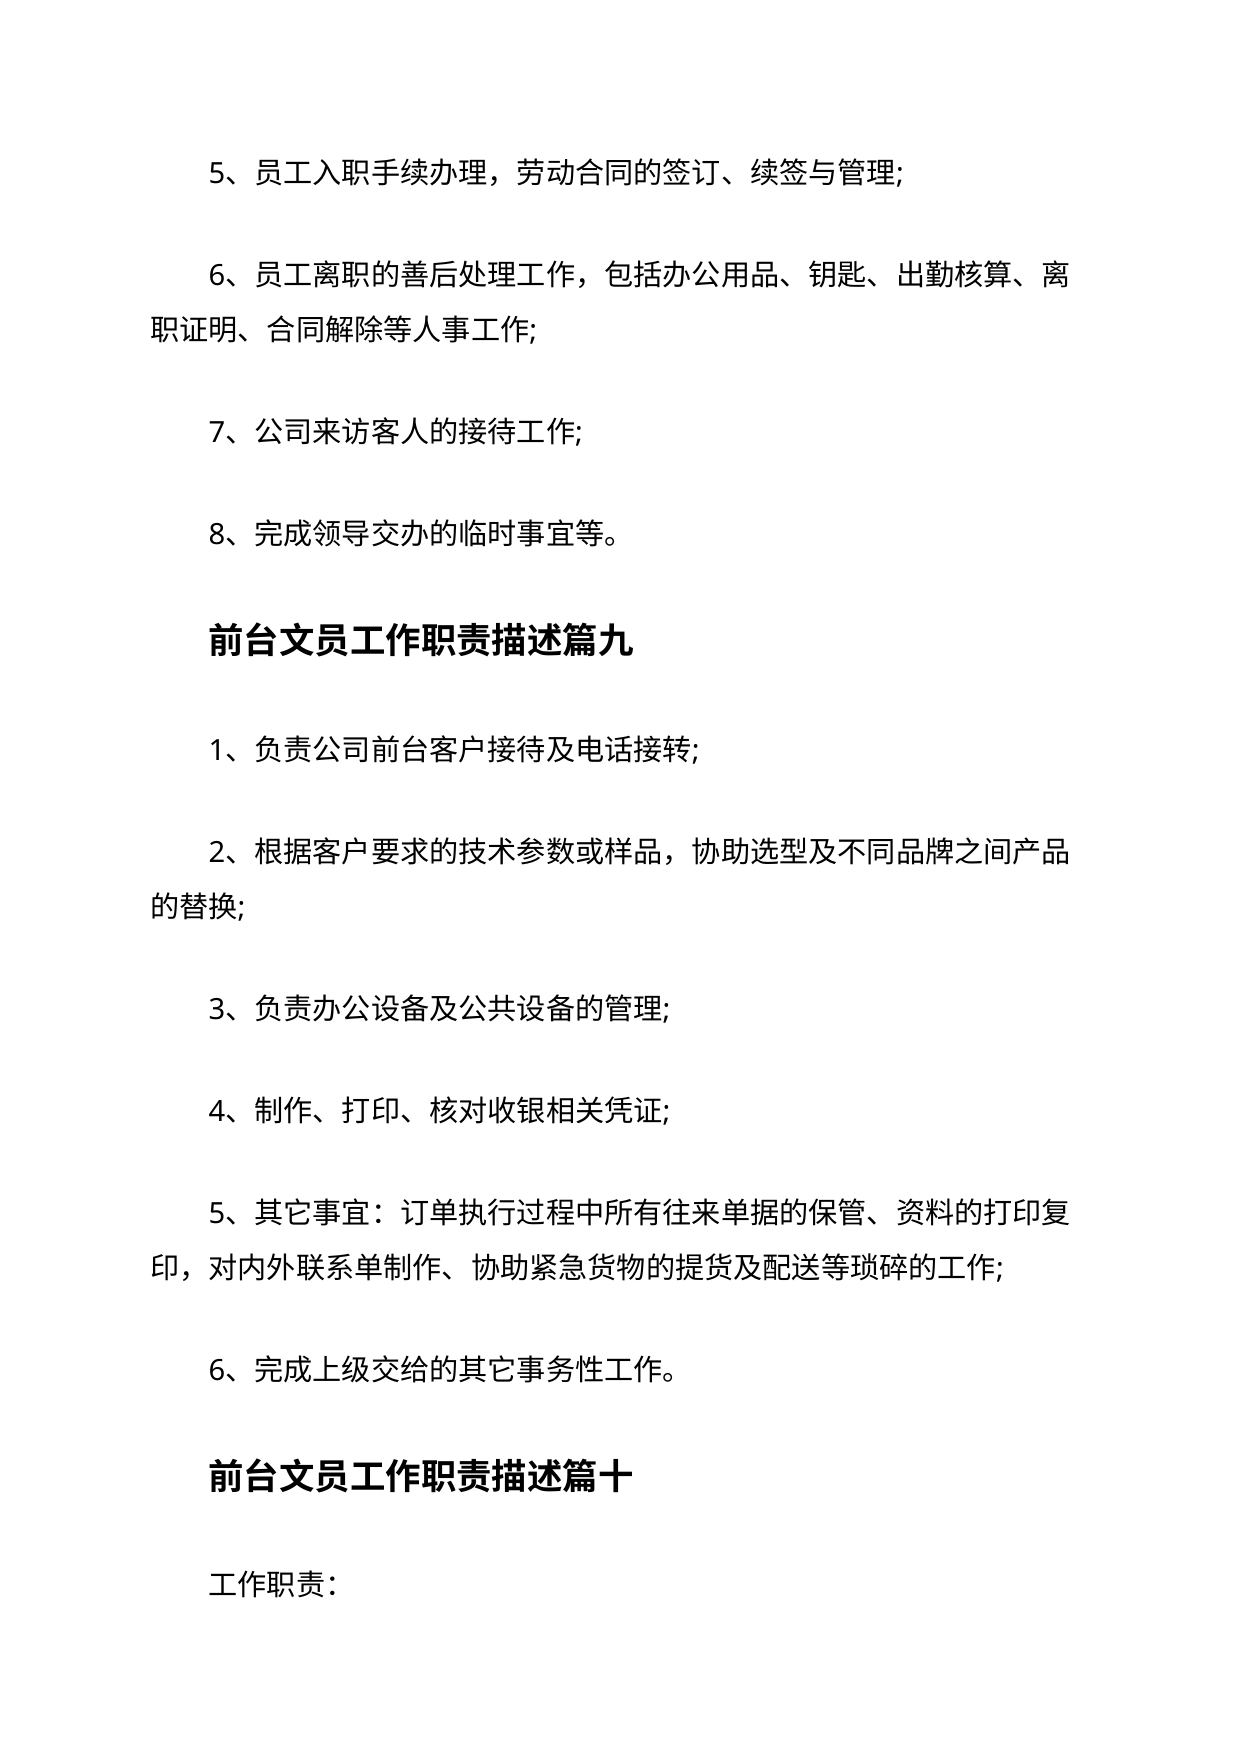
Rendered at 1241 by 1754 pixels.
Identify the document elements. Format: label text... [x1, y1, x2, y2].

text 4、制作、打印、核对收银相关凭证; [150, 1087, 1090, 1130]
text 工作职责： [150, 1562, 1090, 1604]
text 6、完成上级交给的其它事务性工作。 [150, 1346, 1090, 1389]
text 5、其它事宜：订单执行过程中所有往来单据的保管、资料的打印复印，对内外联系单制作、协助紧急货物的提货及配送等琐碎的工作; [150, 1189, 1090, 1287]
text 5、员工入职手续办理，劳动合同的签订、续签与管理; [150, 150, 1090, 192]
text 7、公司来访客人的接待工作; [150, 409, 1090, 451]
text 1、负责公司前台客户接待及电话接转; [150, 726, 1090, 769]
text 3、负责办公设备及公共设备的管理; [150, 985, 1090, 1028]
text 2、根据客户要求的技术参数或样品，协助选型及不同品牌之间产品的替换; [150, 828, 1090, 926]
text 8、完成领导交办的临时事宜等。 [150, 511, 1090, 553]
text 6、员工离职的善后处理工作，包括办公用品、钥匙、出勤核算、离职证明、合同解除等人事工作; [150, 252, 1090, 349]
text 前台文员工作职责描述篇十 [150, 1448, 1090, 1499]
text 前台文员工作职责描述篇九 [150, 613, 1090, 664]
